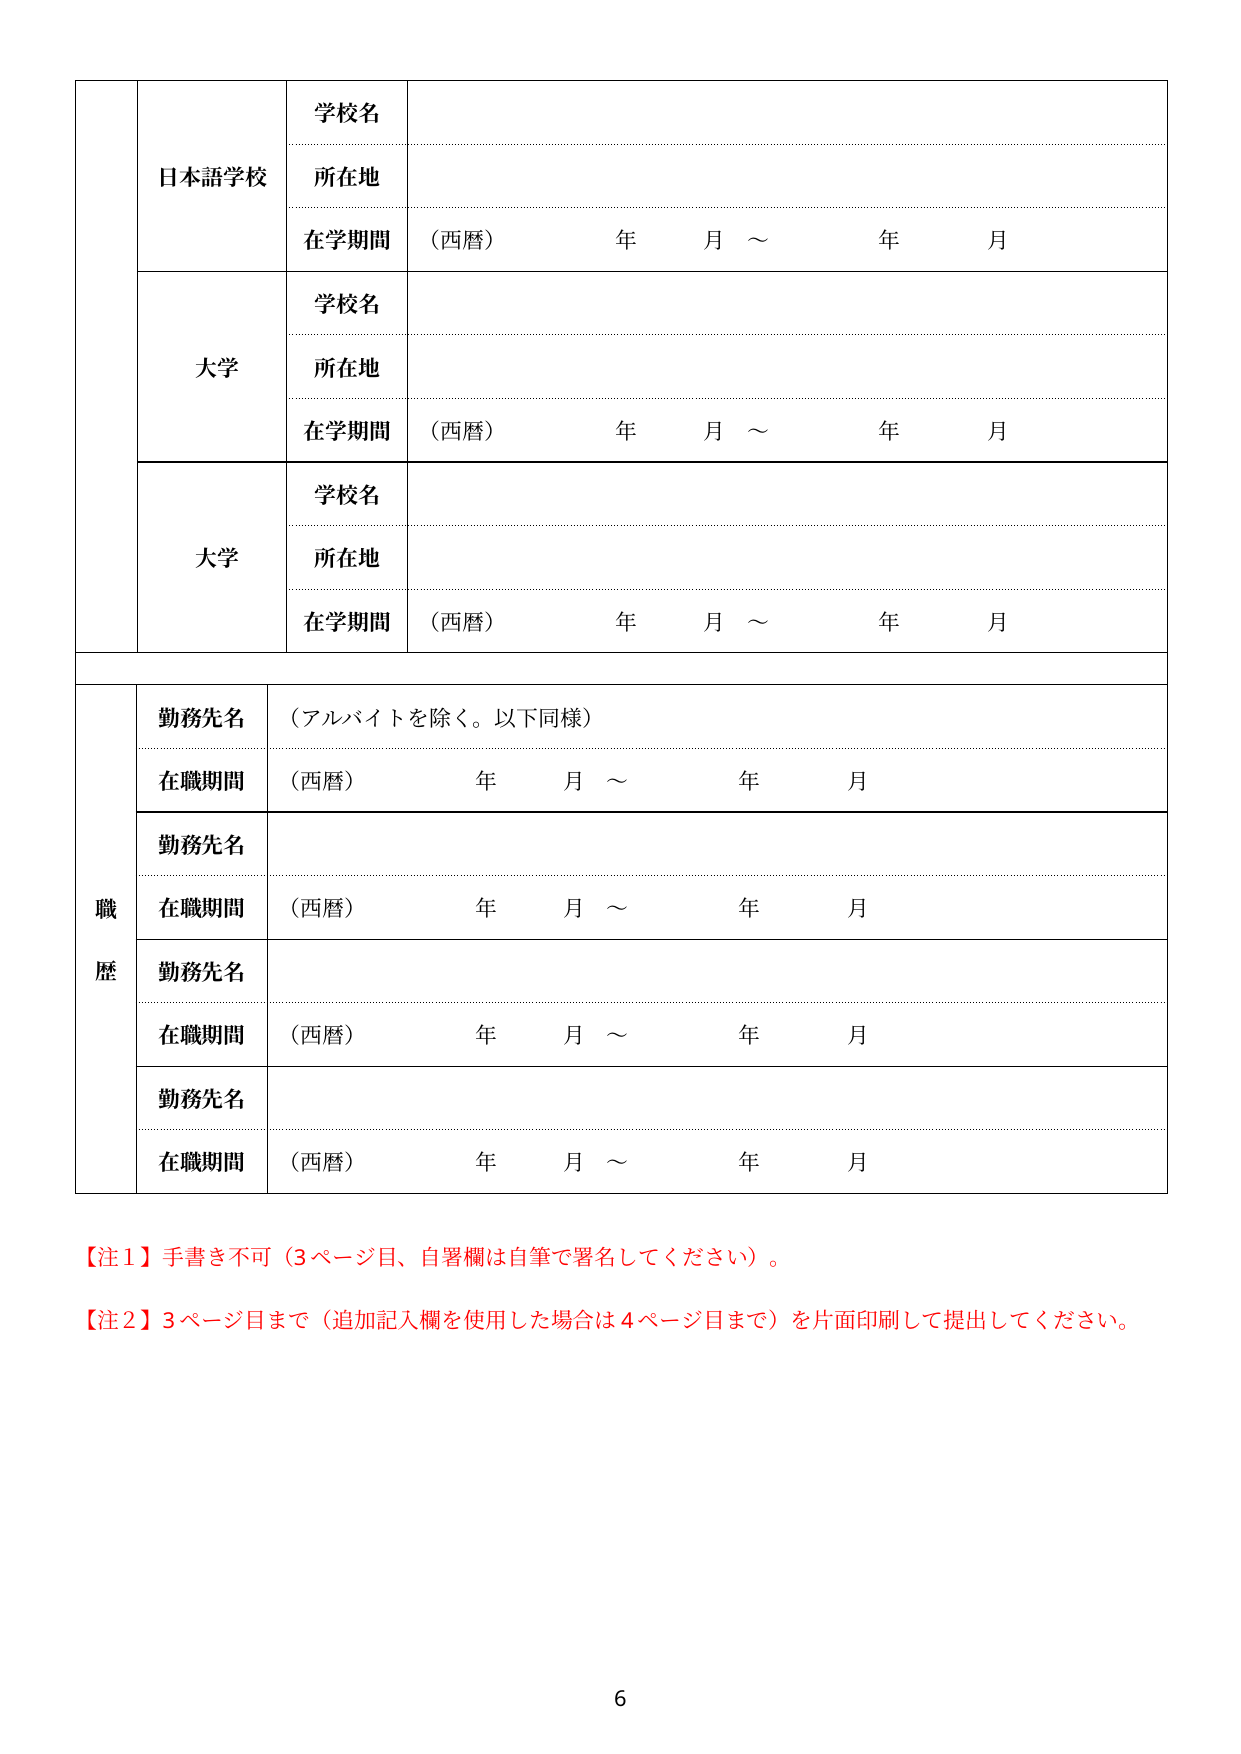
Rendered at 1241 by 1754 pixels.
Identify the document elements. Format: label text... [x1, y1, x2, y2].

table_cell 大学 [138, 463, 286, 652]
table_cell 在学期間 [287, 398, 407, 461]
table_cell 在職期間 [137, 1129, 267, 1193]
table_cell 所在地 [287, 334, 407, 398]
table_cell （アルバイトを除く。以下同様） [268, 685, 1167, 748]
text 【注１】手書き不可（3ページ目、自署欄は自筆で署名してください）。 [75, 1225, 1165, 1287]
text 【注２】3ページ目まで（追加記入欄を使用した場合は4ページ目まで）を片面印刷して提出してください。 [75, 1287, 1165, 1350]
table_cell 所在地 [287, 525, 407, 588]
table_cell 大学 [138, 272, 286, 461]
table_cell [408, 334, 1167, 398]
table_cell [408, 463, 1167, 525]
table_cell （西暦） 年 月 ～ 年 月 [268, 1129, 1167, 1193]
table_cell （西暦） 年 月 ～ 年 月 [408, 398, 1167, 461]
table_cell 勤務先名 [137, 685, 267, 748]
table_cell 勤務先名 [137, 940, 267, 1002]
table_cell [408, 272, 1167, 334]
table_cell [76, 653, 1167, 684]
table_cell 学校名 [287, 81, 407, 144]
table_cell [408, 144, 1167, 207]
table_cell （西暦） 年 月 ～ 年 月 [268, 875, 1167, 938]
table_cell 在学期間 [287, 207, 407, 271]
table_cell 在職期間 [137, 748, 267, 811]
table_cell 勤務先名 [137, 813, 267, 875]
table_cell 在職期間 [137, 875, 267, 938]
table_cell 所在地 [287, 144, 407, 207]
table_cell 学校名 [287, 463, 407, 525]
table_cell [268, 813, 1167, 875]
table_cell （西暦） 年 月 ～ 年 月 [268, 748, 1167, 811]
table_cell [268, 1067, 1167, 1129]
table_cell [408, 525, 1167, 588]
table_cell （西暦） 年 月 ～ 年 月 [408, 589, 1167, 652]
table_cell 勤務先名 [137, 1067, 267, 1129]
table_cell 在職期間 [137, 1002, 267, 1066]
table_cell （西暦） 年 月 ～ 年 月 [268, 1002, 1167, 1066]
table_cell 職歴 [76, 685, 136, 1193]
table_cell 在学期間 [287, 589, 407, 652]
table_cell [268, 940, 1167, 1002]
table_cell 日本語学校 [138, 81, 286, 271]
table_cell 学校名 [287, 272, 407, 334]
table_cell （西暦） 年 月 ～ 年 月 [408, 207, 1167, 271]
table_cell [408, 81, 1167, 144]
